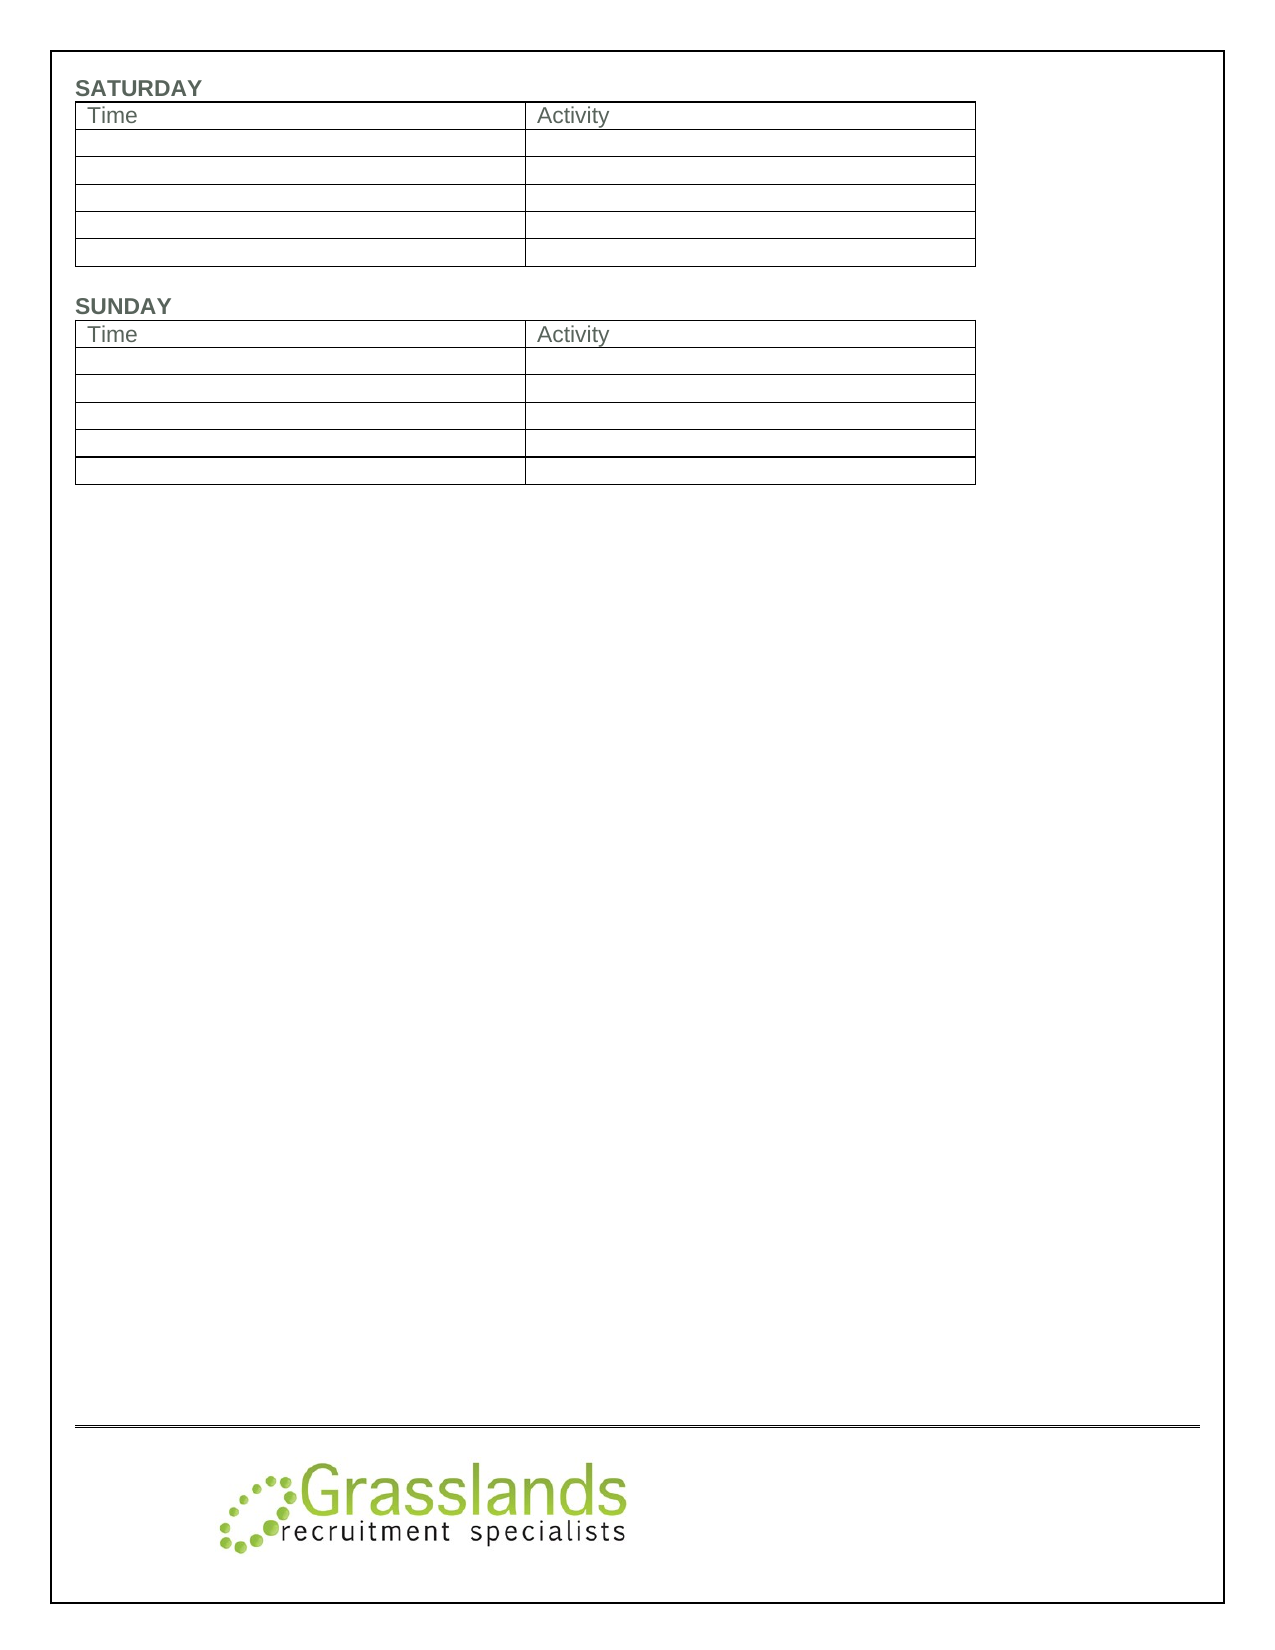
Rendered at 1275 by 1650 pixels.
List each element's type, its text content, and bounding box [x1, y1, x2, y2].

table_cell [76, 348, 525, 374]
table_cell [76, 403, 525, 429]
table_cell [76, 130, 525, 156]
table_header Time [76, 321, 525, 347]
table_cell [76, 375, 525, 402]
table_cell [76, 239, 525, 266]
table_cell [76, 212, 525, 238]
table_cell [526, 458, 975, 484]
table_cell [526, 375, 975, 402]
table_cell [526, 212, 975, 238]
table_cell [76, 458, 525, 484]
picture [215, 1457, 633, 1557]
table_cell [526, 130, 975, 156]
table_cell [526, 348, 975, 374]
table_cell [76, 430, 525, 456]
table_cell [76, 185, 525, 211]
table_header Time [76, 103, 525, 129]
table_cell [526, 157, 975, 183]
table_header Activity [526, 103, 975, 129]
table_cell [526, 239, 975, 266]
subtitle SUNDAY [75, 293, 1200, 319]
table_cell [76, 157, 525, 183]
table_cell [526, 403, 975, 429]
subtitle SATURDAY [75, 75, 1200, 101]
table_header Activity [526, 321, 975, 347]
table_cell [526, 430, 975, 456]
table_cell [526, 185, 975, 211]
